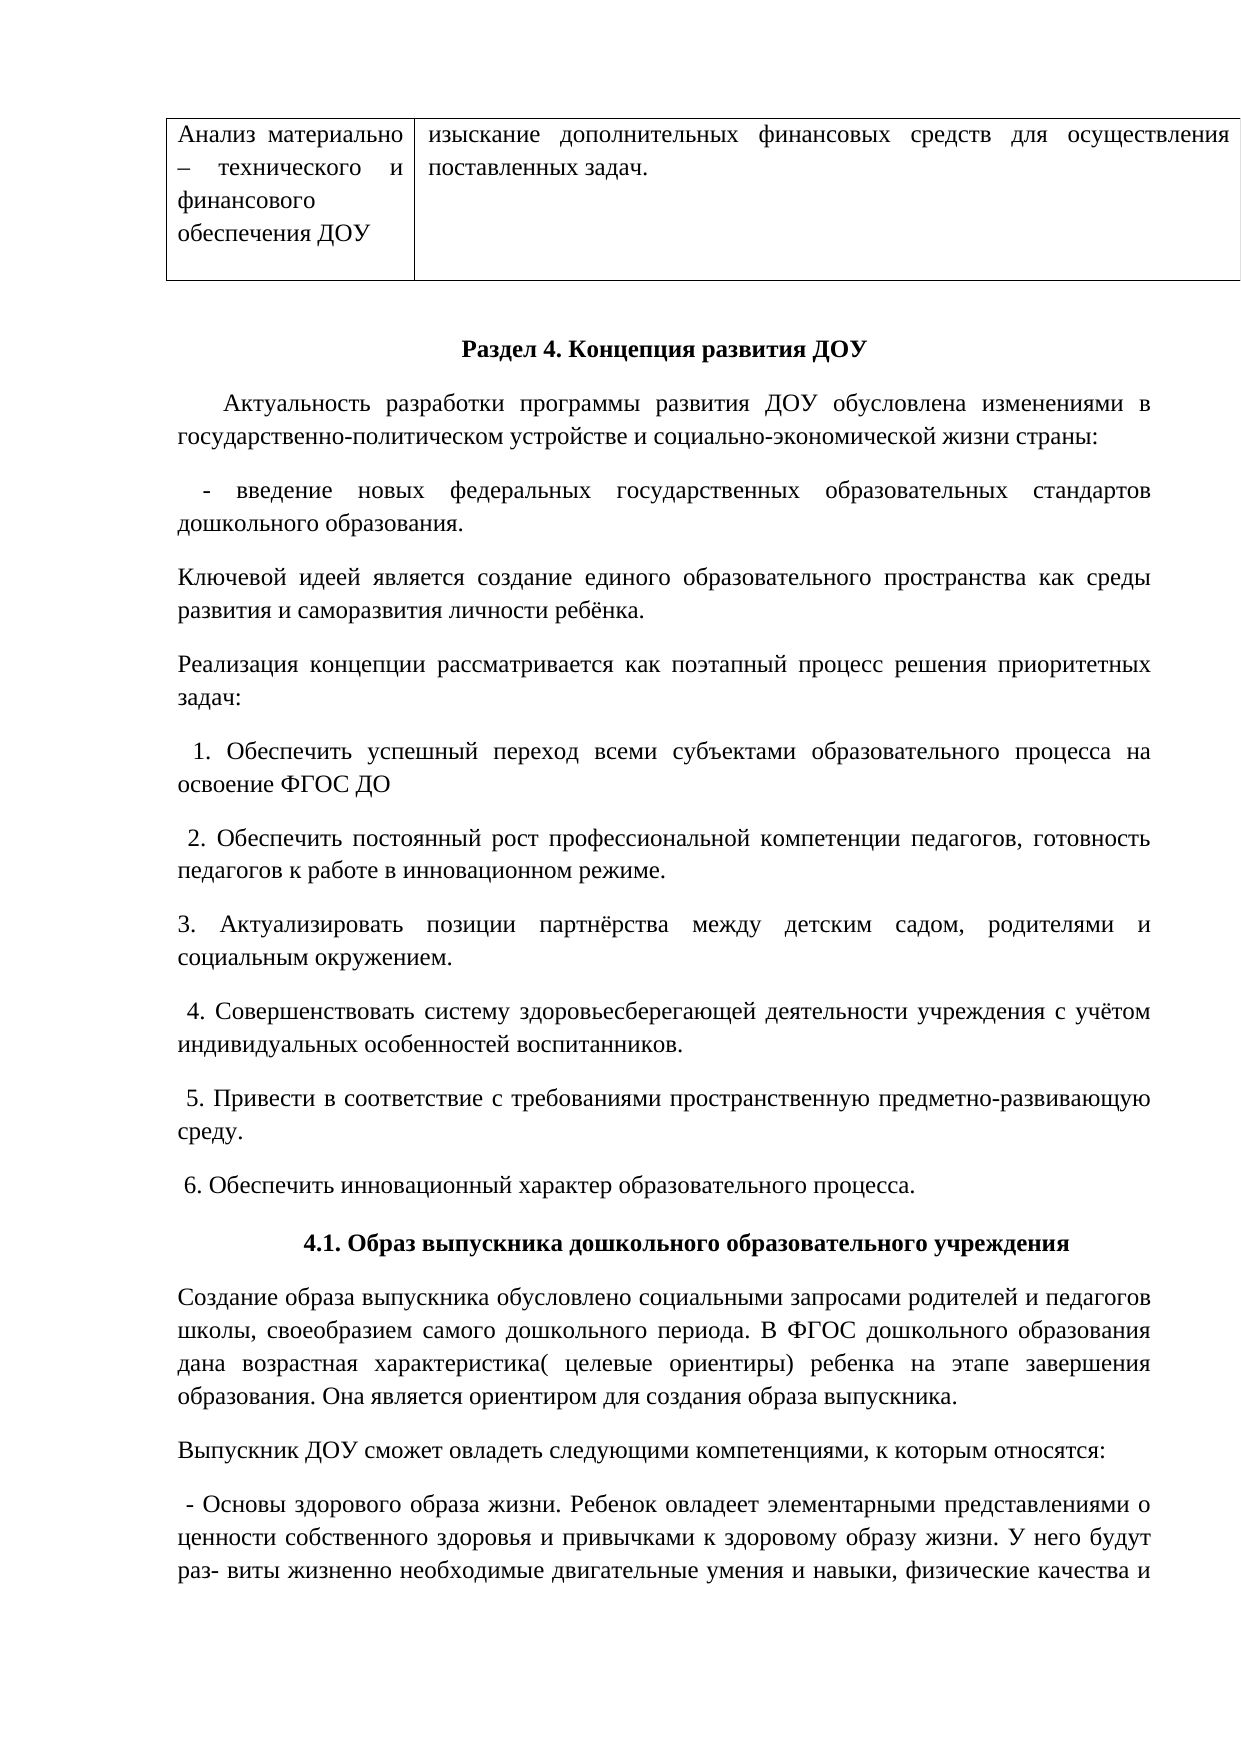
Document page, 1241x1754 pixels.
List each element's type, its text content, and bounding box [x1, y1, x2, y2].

text 3. Актуализировать позиции партнёрства между детским садом, родителями и социальным окружением. [177, 909, 1152, 971]
text 1. Обеспечить успешный переход всеми субъектами образовательного процесса на освоение ФГОС ДО [177, 736, 1152, 797]
text 4. Совершенствовать систему здоровьесберегающей деятельности учреждения с учётом индивидуальных особенностей воспитанников. [177, 996, 1152, 1058]
text Ключевой идеей является создание единого образовательного пространства как среды развития и саморазвития личности ребёнка. [177, 562, 1152, 624]
text Создание образа выпускника обусловлено социальными запросами родителей и педагогов школы, своеобразием самого дошкольного периода. В ФГОС дошкольного образования дана возрастная характеристика( целевые ориентиры) ребенка на этапе завершения образования. Она является ориентиром для создания образа выпускника. [177, 1282, 1152, 1410]
table_cell Анализ материально – технического и финансового обеспечения ДОУ [167, 119, 414, 279]
text 6. Обеспечить инновационный характер образовательного процесса. [177, 1170, 1152, 1199]
text Реализация концепции рассматривается как поэтапный процесс решения приоритетных задач: [177, 649, 1152, 711]
text Актуальность разработки программы развития ДОУ обусловлена изменениями в государственно-политическом устройстве и социально-экономической жизни страны: [177, 388, 1152, 450]
text Выпускник ДОУ сможет овладеть следующими компетенциями, к которым относятся: [177, 1435, 1152, 1464]
text 5. Привести в соответствие с требованиями пространственную предметно-развивающую среду. [177, 1083, 1152, 1145]
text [177, 1489, 1152, 1583]
text - введение новых федеральных государственных образовательных стандартов дошкольного образования. [177, 475, 1152, 537]
text 4.1. Образ выпускника дошкольного образовательного учреждения [177, 1228, 1152, 1257]
table_cell изыскание дополнительных финансовых средств для осуществления поставленных задач. [415, 119, 1240, 279]
text 2. Обеспечить постоянный рост профессиональной компетенции педагогов, готовность педагогов к работе в инновационном режиме. [177, 823, 1152, 884]
text Раздел 4. Концепция развития ДОУ [177, 334, 1152, 363]
